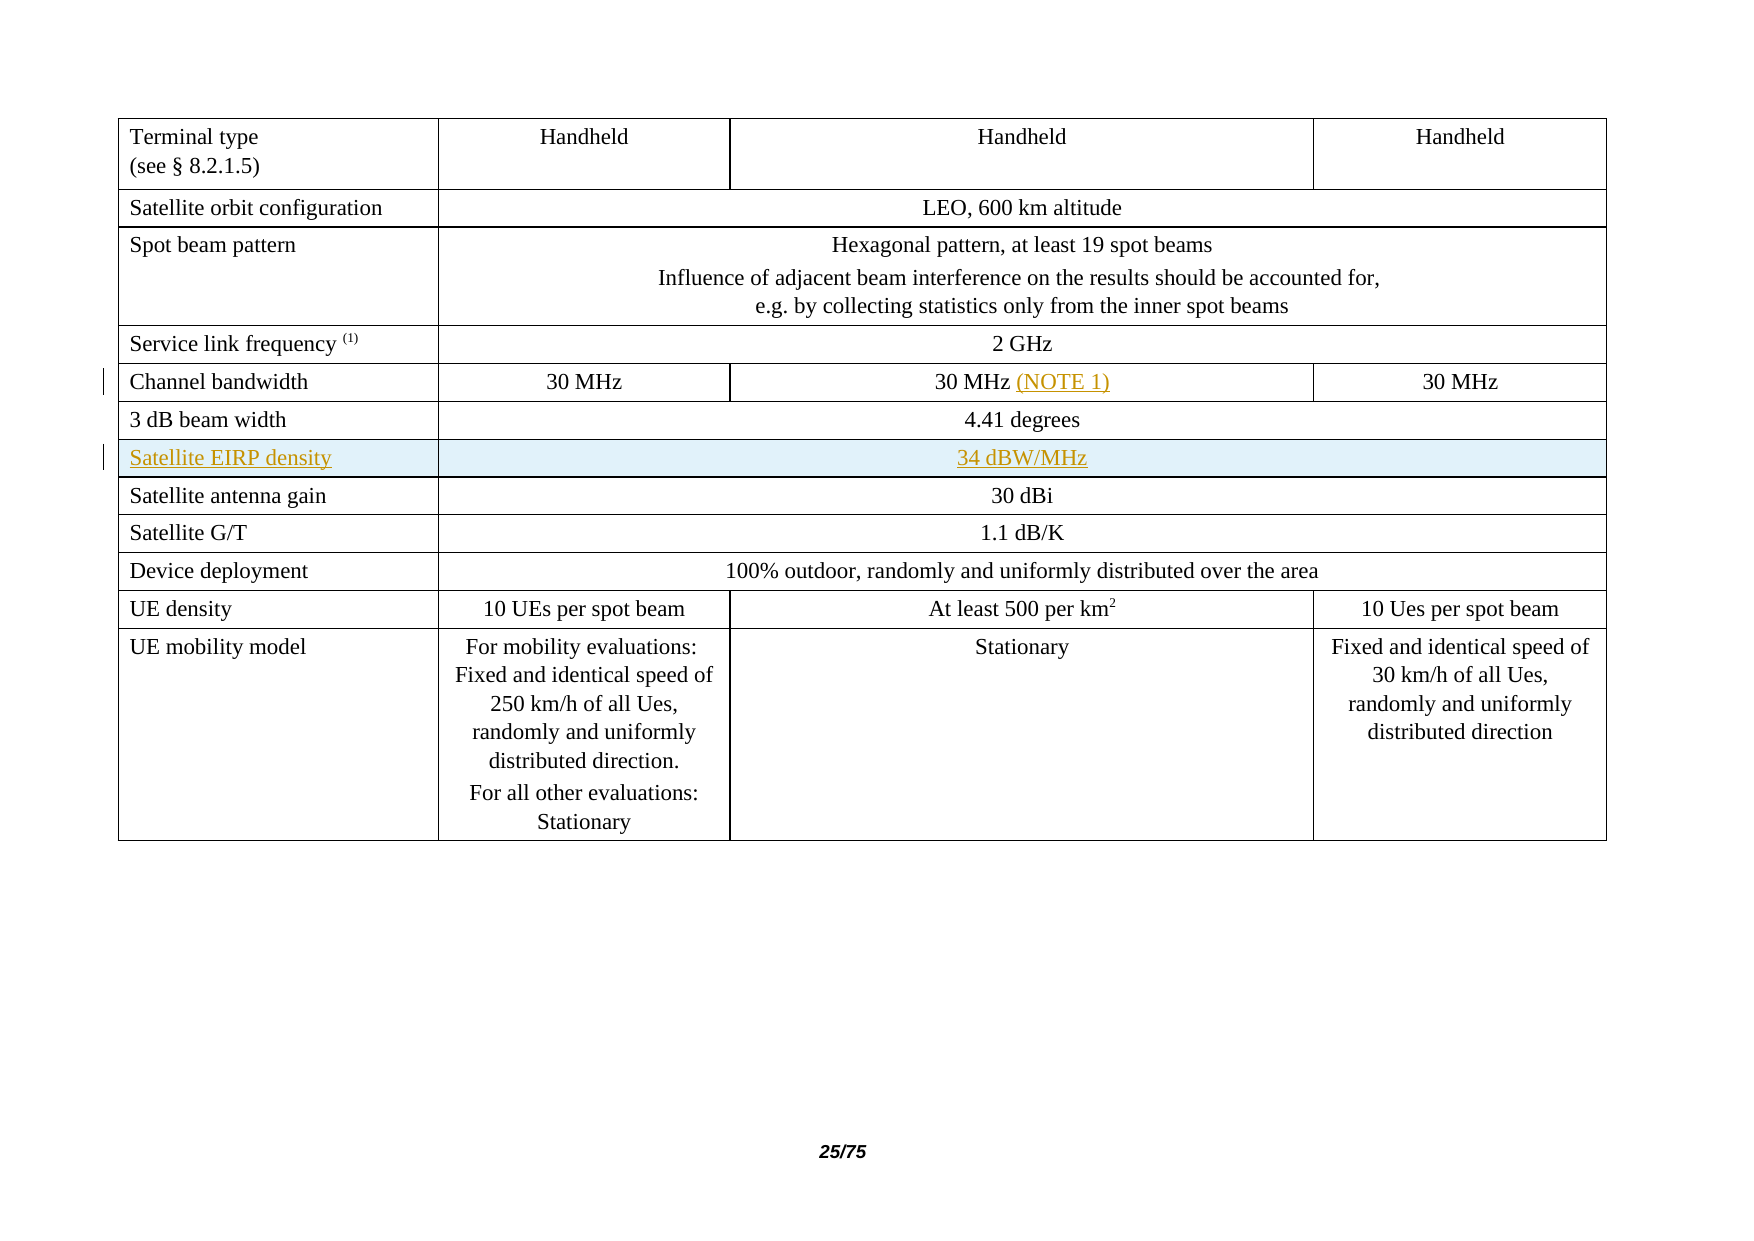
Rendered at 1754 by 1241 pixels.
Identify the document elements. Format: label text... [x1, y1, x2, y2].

table_cell Handheld [1314, 119, 1606, 188]
table_cell 4.41 degrees [439, 402, 1606, 439]
table_cell 10 Ues per spot beam [1314, 591, 1606, 628]
table_cell Stationary [731, 629, 1313, 840]
table_cell Fixed and identical speed of 30 km/h of all Ues, randomly and uniformly distributed direction [1314, 629, 1606, 840]
table_cell Channel bandwidth [119, 364, 438, 401]
table_cell 100% outdoor, randomly and uniformly distributed over the area [439, 553, 1606, 590]
table_cell LEO, 600 km altitude [439, 190, 1606, 226]
table_cell 30 MHz [1314, 364, 1606, 401]
table_cell Satellite G/T [119, 515, 438, 552]
table_cell Device deployment [119, 553, 438, 590]
table_cell 2 GHz [439, 326, 1606, 363]
table_cell Terminal type (see § 8.2.1.5) [119, 119, 438, 188]
table_cell 10 UEs per spot beam [439, 591, 729, 628]
table_cell At least 500 per km2 [731, 591, 1313, 628]
table_cell Hexagonal pattern, at least 19 spot beams Influence of adjacent beam interference on the results should be accounted for, e.g. by collecting statistics only from the inner spot beams [439, 228, 1606, 325]
table_cell UE mobility model [119, 629, 438, 840]
table_cell 1.1 dB/K [439, 515, 1606, 552]
table_cell Service link frequency (1) [119, 326, 438, 363]
table_cell Spot beam pattern [119, 228, 438, 325]
table_cell 30 dBi [439, 478, 1606, 514]
table_cell Satellite antenna gain [119, 478, 438, 514]
table_cell 30 MHz [731, 364, 1313, 401]
table_cell Satellite orbit configuration [119, 190, 438, 226]
table_cell 3 dB beam width [119, 402, 438, 439]
table_cell UE density [119, 591, 438, 628]
table_cell For mobility evaluations: Fixed and identical speed of 250 km/h of all Ues, randomly and uniformly distributed direction. For all other evaluations: Stationary [439, 629, 729, 840]
table_cell 30 MHz [439, 364, 729, 401]
table_cell Handheld [731, 119, 1313, 188]
table_cell Handheld [439, 119, 729, 188]
